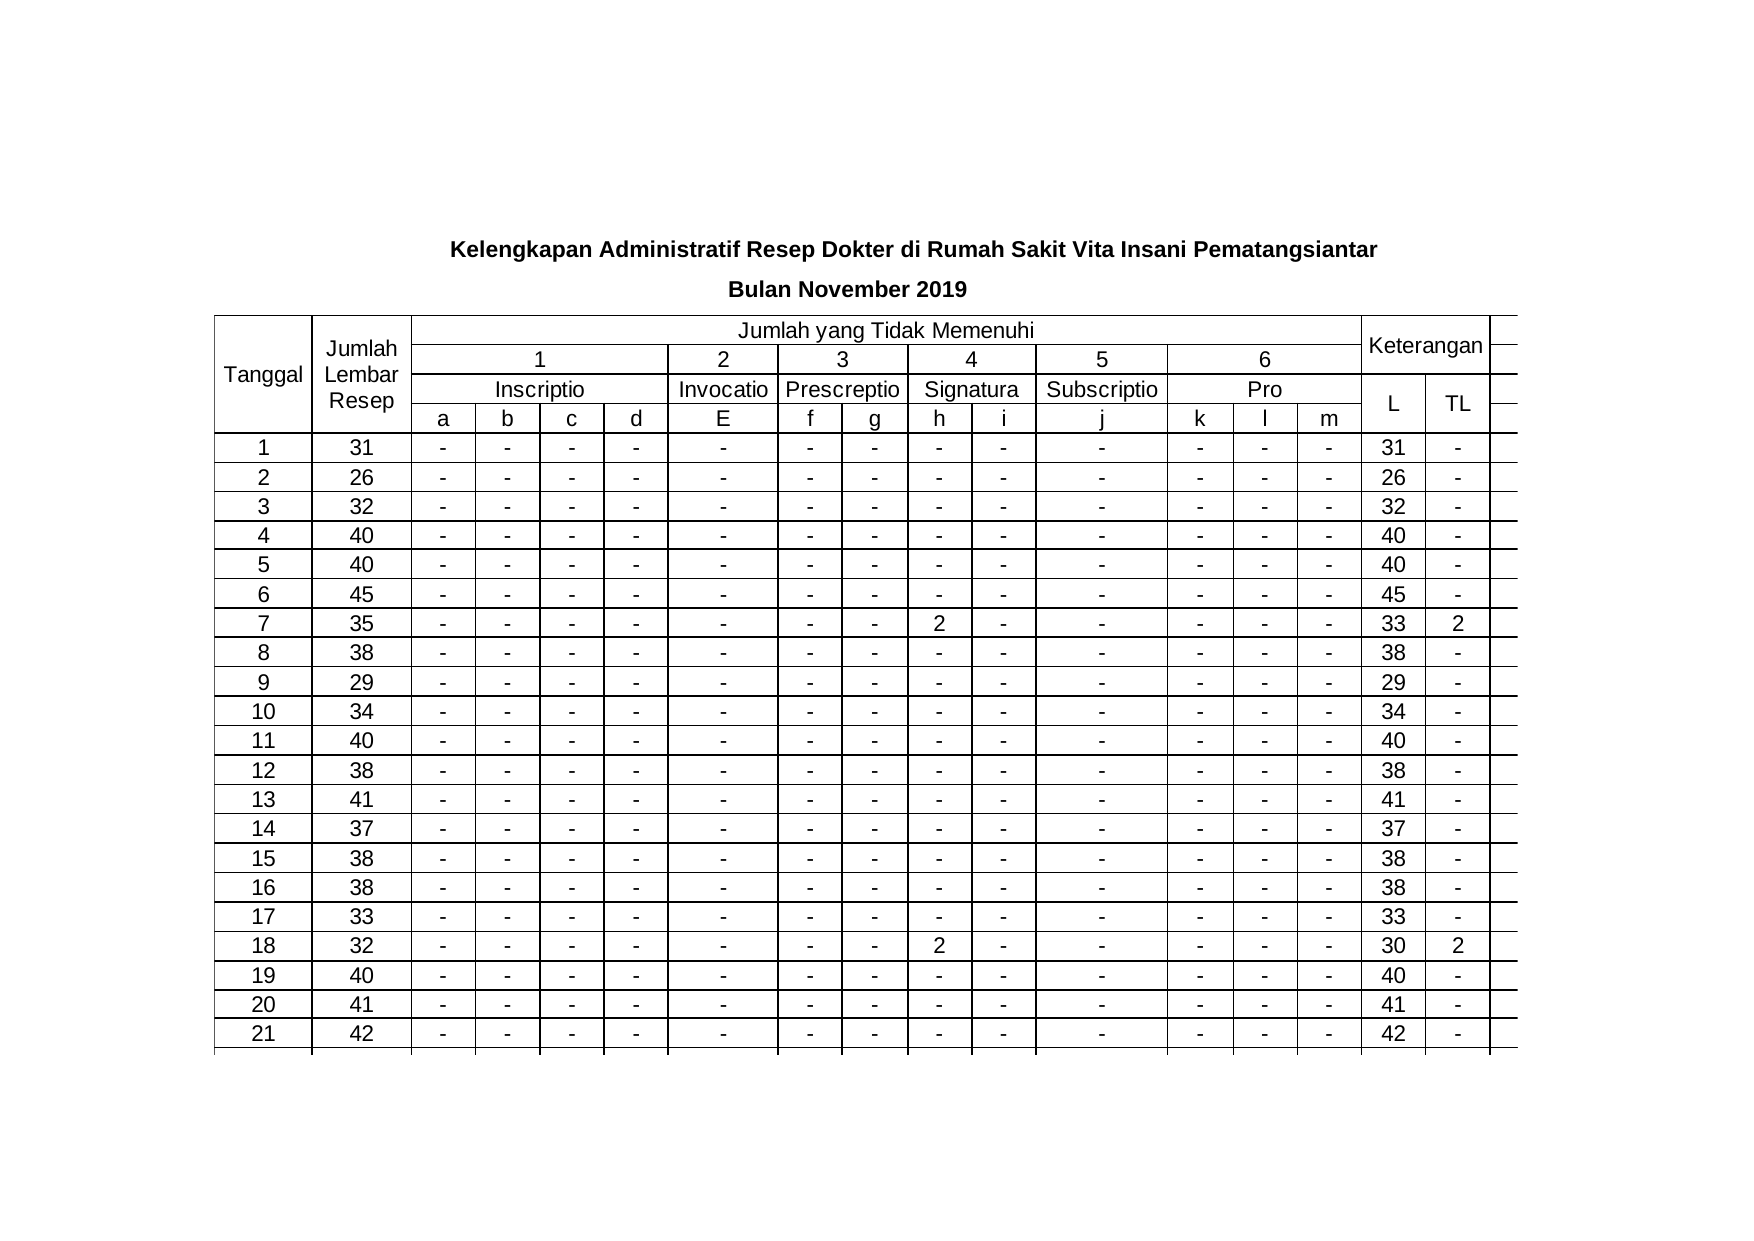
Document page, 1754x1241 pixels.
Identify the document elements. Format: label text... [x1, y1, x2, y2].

text Bulan November 2019 [177, 276, 1518, 302]
text Kelengkapan Administratif Resep Dokter di Rumah Sakit Vita Insani Pematangsiantar [310, 236, 1518, 263]
